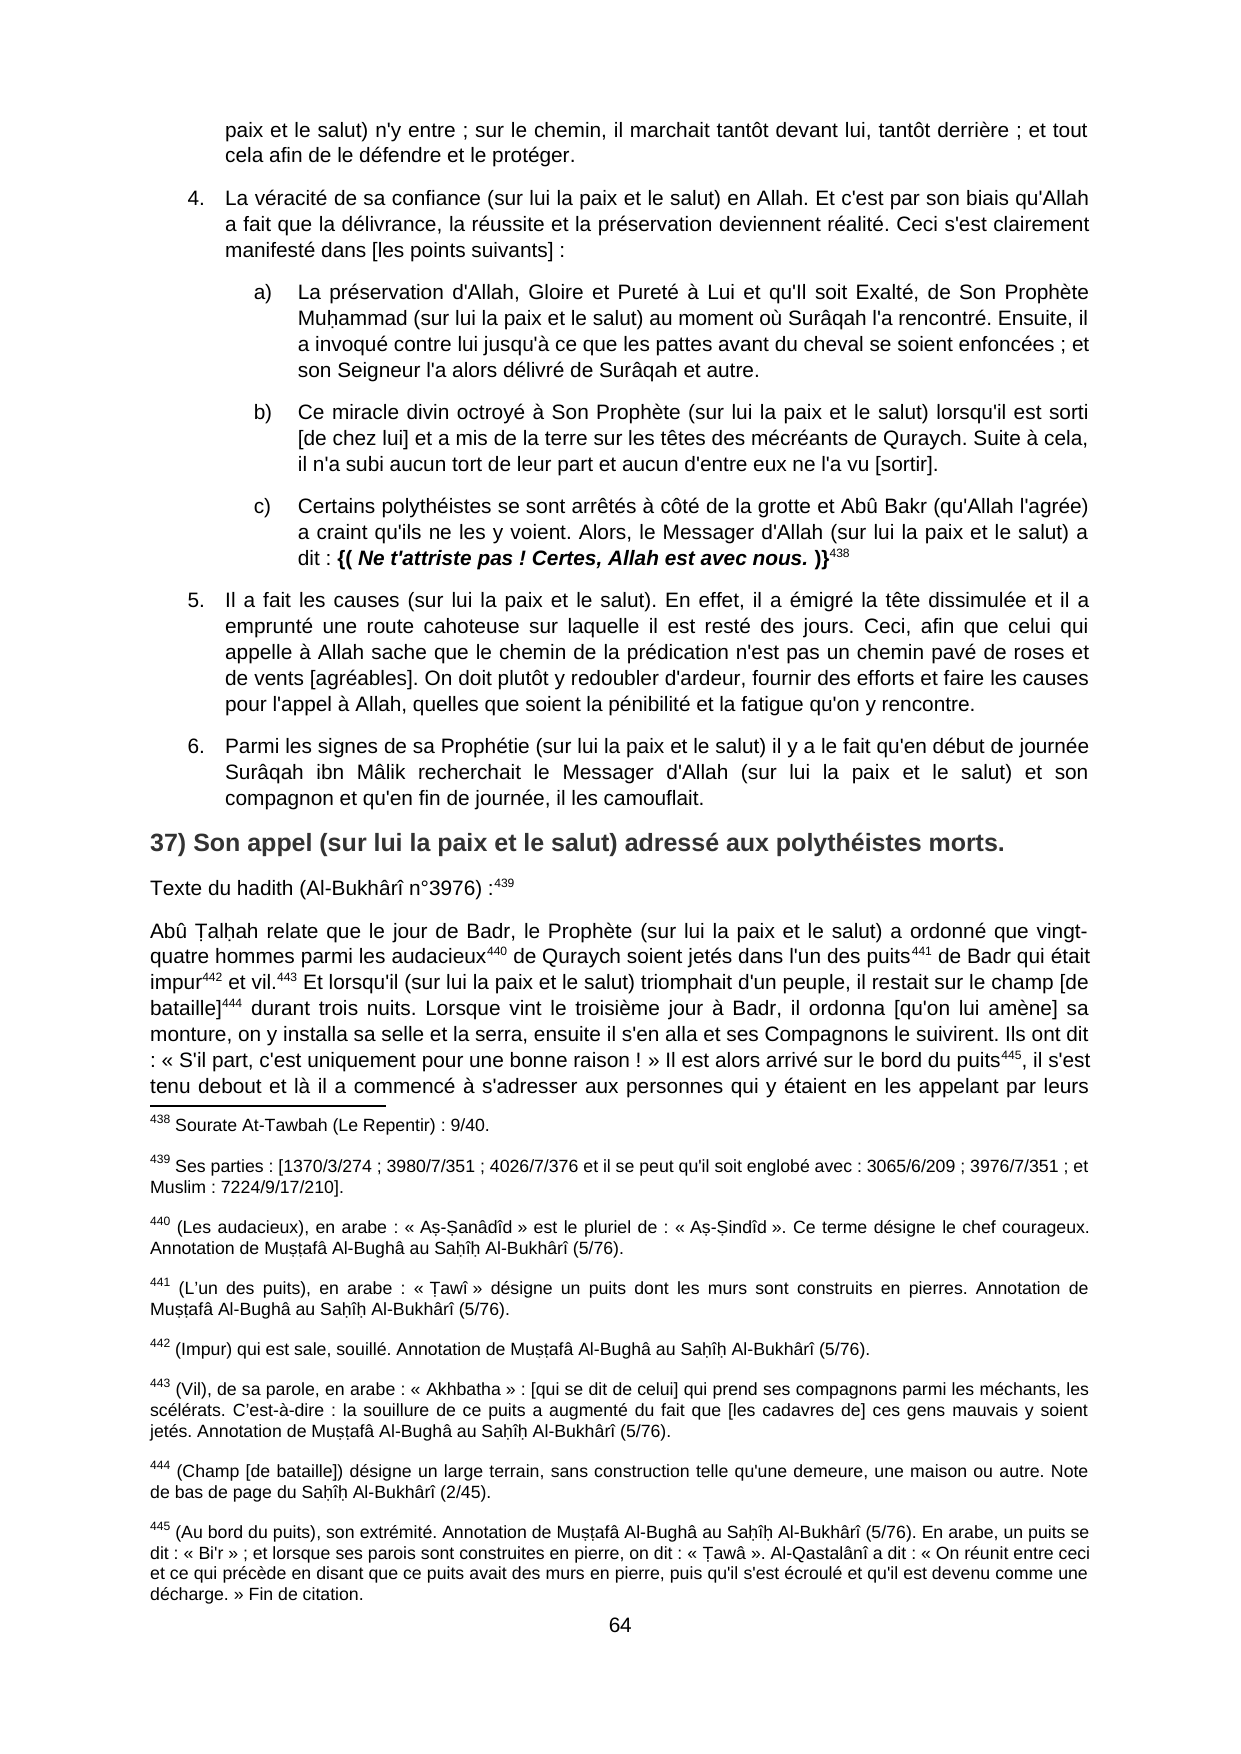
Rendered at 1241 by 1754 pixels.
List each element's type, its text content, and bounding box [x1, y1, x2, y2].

text Texte du hadith (Al-Bukhârî n°3976) : [150, 876, 1090, 900]
list Il a fait les causes (sur lui la paix et le salut). En effet, il a émigré la tête dissimulée et il a emprunté une route cahoteuse sur laquelle il est resté des jours. Ceci, afin que celui qui appelle à Allah sache que le chemin de la prédication n'est pas un chemin pavé de roses et de vents [agréables]. On doit plutôt y redoubler d'ardeur, fournir des efforts et faire les causes pour l'appel à Allah, quelles que soient la pénibilité et la fatigue qu'on y rencontre. [187, 588, 1090, 716]
list Certains polythéistes se sont arrêtés à côté de la grotte et Abû Bakr (qu'Allah l'agrée) a craint qu'ils ne les y voient. Alors, le Messager d'Allah (sur lui la paix et le salut) a dit : {( Ne t'attriste pas ! Certes, Allah est avec nous. )} [253, 494, 1090, 570]
list La préservation d'Allah, Gloire et Pureté à Lui et qu'Il soit Exalté, de Son Prophète Muḥammad (sur lui la paix et le salut) au moment où Surâqah l'a rencontré. Ensuite, il a invoqué contre lui jusqu'à ce que les pattes avant du cheval se soient enfoncées ; et son Seigneur l'a alors délivré de Surâqah et autre. [253, 280, 1090, 381]
text Abû Ṭalḥah relate que le jour de Badr, le Prophète (sur lui la paix et le salut) a ordonné que vingt-quatre hommes parmi les audacieux de Quraych soient jetés dans l'un des puits de Badr qui était impur et vil. Et lorsqu'il (sur lui la paix et le salut) triomphait d'un peuple, il restait sur le champ [de bataille] durant trois nuits. Lorsque vint le troisième jour à Badr, il ordonna [qu'on lui amène] sa monture, on y installa sa selle et la serra, ensuite il s'en alla et ses Compagnons le suivirent. Ils ont dit : « S'il part, c'est uniquement pour une bonne raison ! » Il est alors arrivé sur le bord du puits, il s'est tenu debout et là il a commencé à s'adresser aux personnes qui y étaient en les appelant par leurs noms et le noms de leurs pères : « Ô Untel fils d'Untel ! Ô Untel fils d'Untel ! Vous auriez été réjouis si vous aviez obéi à Allah et Son Messager ! Nous avons certes trouvé que ce que notre Seigneur nous a promis est vrai, avez-vous trouvé que ce que votre Seigneur a promis est vrai ? » - Alors, 'Umar a dit : « Ô Messager d'Allah ! T'adresses-tu à des corps qui n'ont plus d'âme ? - Le Messager d'Allah (sur lui la paix et le salut) répondit : Par Celui qui détient l'âme de Muḥammad dans Sa Main ! Vous n'entendez pas mieux qu'eux ce que je dis ! » Qatâdah a dit : « Allah leur a rendu la vie jusqu'à ce qu'Il leur fasse entendre sa parole en guise de réprimande, de rabaissement, de rétribution, [qu'elle soit source] de remord et de regret. » [150, 918, 1090, 1097]
list Ce miracle divin octroyé à Son Prophète (sur lui la paix et le salut) lorsqu'il est sorti [de chez lui] et a mis de la terre sur les têtes des mécréants de Quraych. Suite à cela, il n'a subi aucun tort de leur part et aucun d'entre eux ne l'a vu [sortir]. [253, 400, 1090, 476]
subtitle 37) Son appel (sur lui la paix et le salut) adressé aux polythéistes morts. [150, 828, 1090, 857]
list La véracité de sa confiance (sur lui la paix et le salut) en Allah. Et c'est par son biais qu'Allah a fait que la délivrance, la réussite et la préservation deviennent réalité. Ceci s'est clairement manifesté dans [les points suivants] : [187, 186, 1090, 261]
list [187, 117, 1090, 167]
list Parmi les signes de sa Prophétie (sur lui la paix et le salut) il y a le fait qu'en début de journée Surâqah ibn Mâlik recherchait le Messager d'Allah (sur lui la paix et le salut) et son compagnon et qu'en fin de journée, il les camouflait. [187, 734, 1090, 810]
